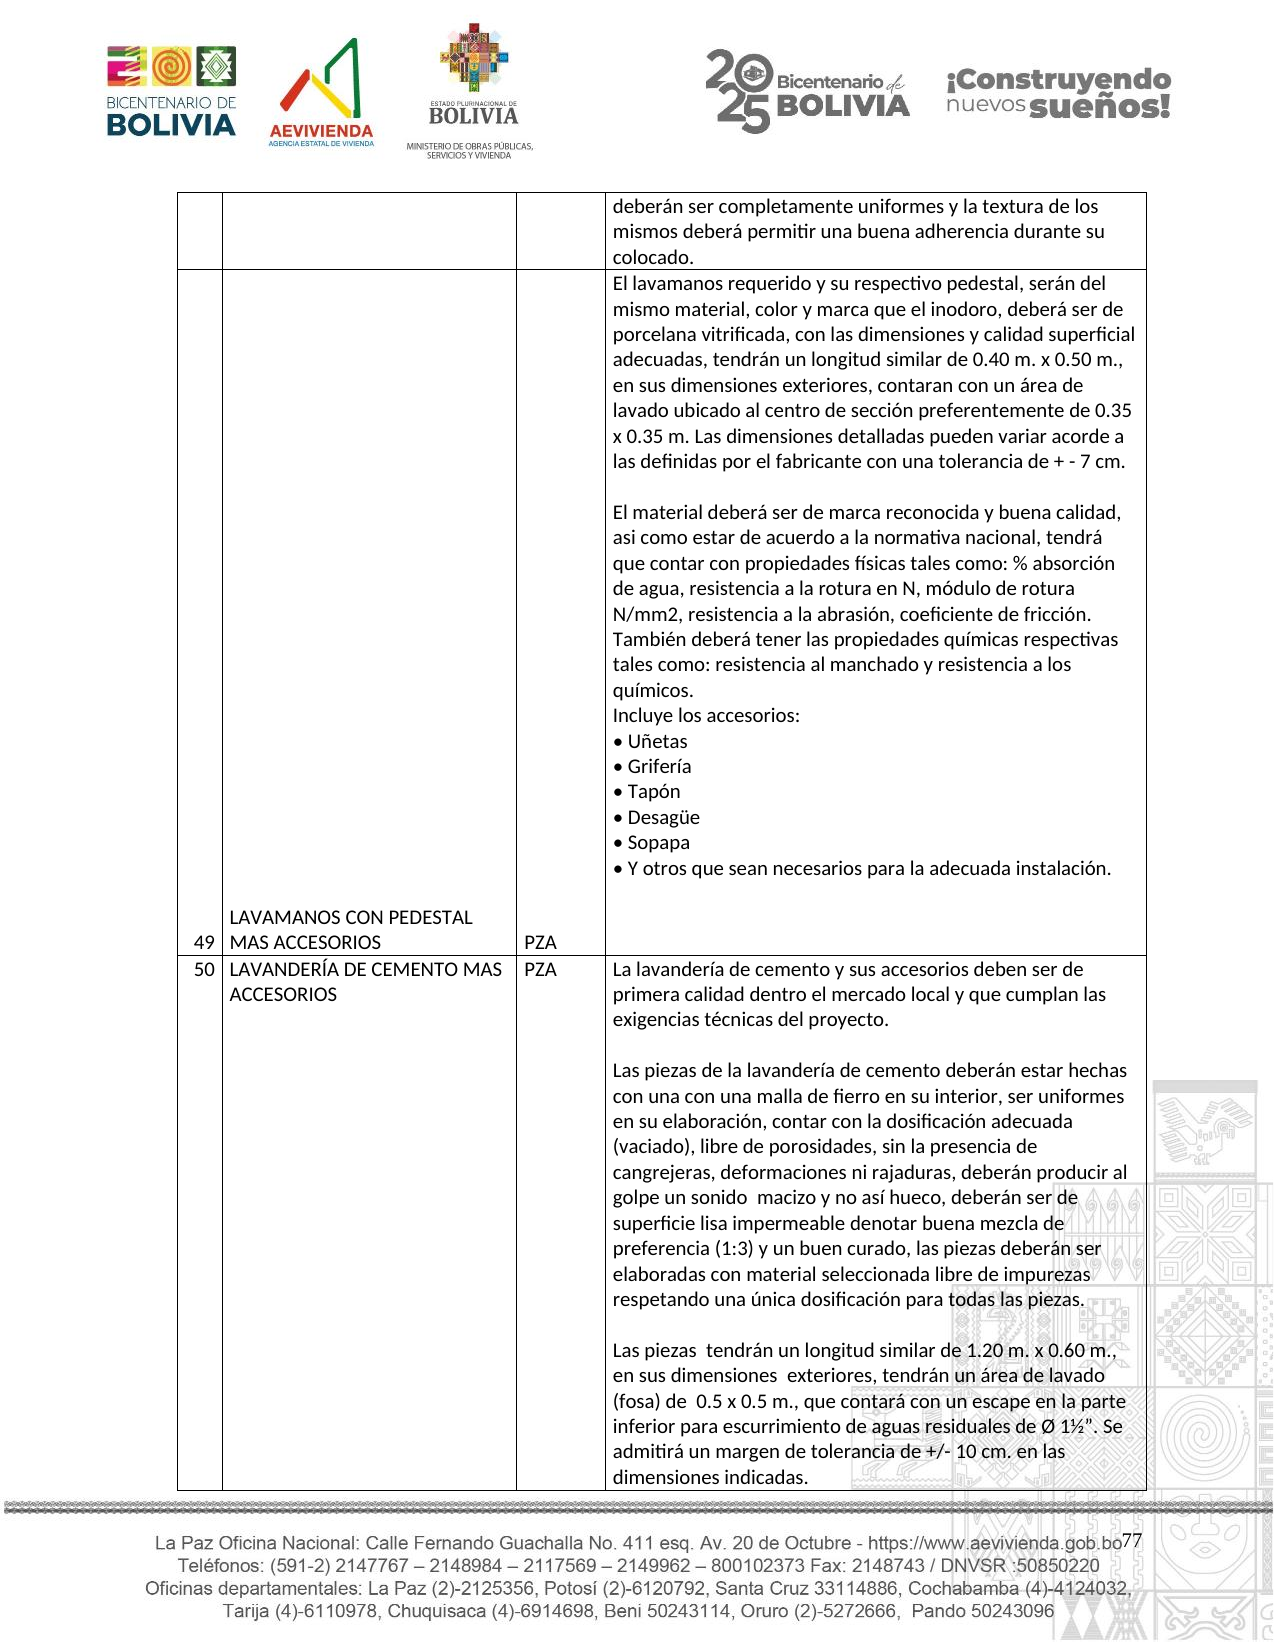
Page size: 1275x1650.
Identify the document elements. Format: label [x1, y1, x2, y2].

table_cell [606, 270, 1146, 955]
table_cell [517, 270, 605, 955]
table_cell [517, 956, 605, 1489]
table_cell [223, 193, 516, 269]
picture [0, 0, 1274, 1642]
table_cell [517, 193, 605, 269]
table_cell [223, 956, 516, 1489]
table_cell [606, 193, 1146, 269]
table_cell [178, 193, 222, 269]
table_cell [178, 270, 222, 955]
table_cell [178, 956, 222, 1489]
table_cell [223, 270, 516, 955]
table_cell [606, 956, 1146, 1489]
